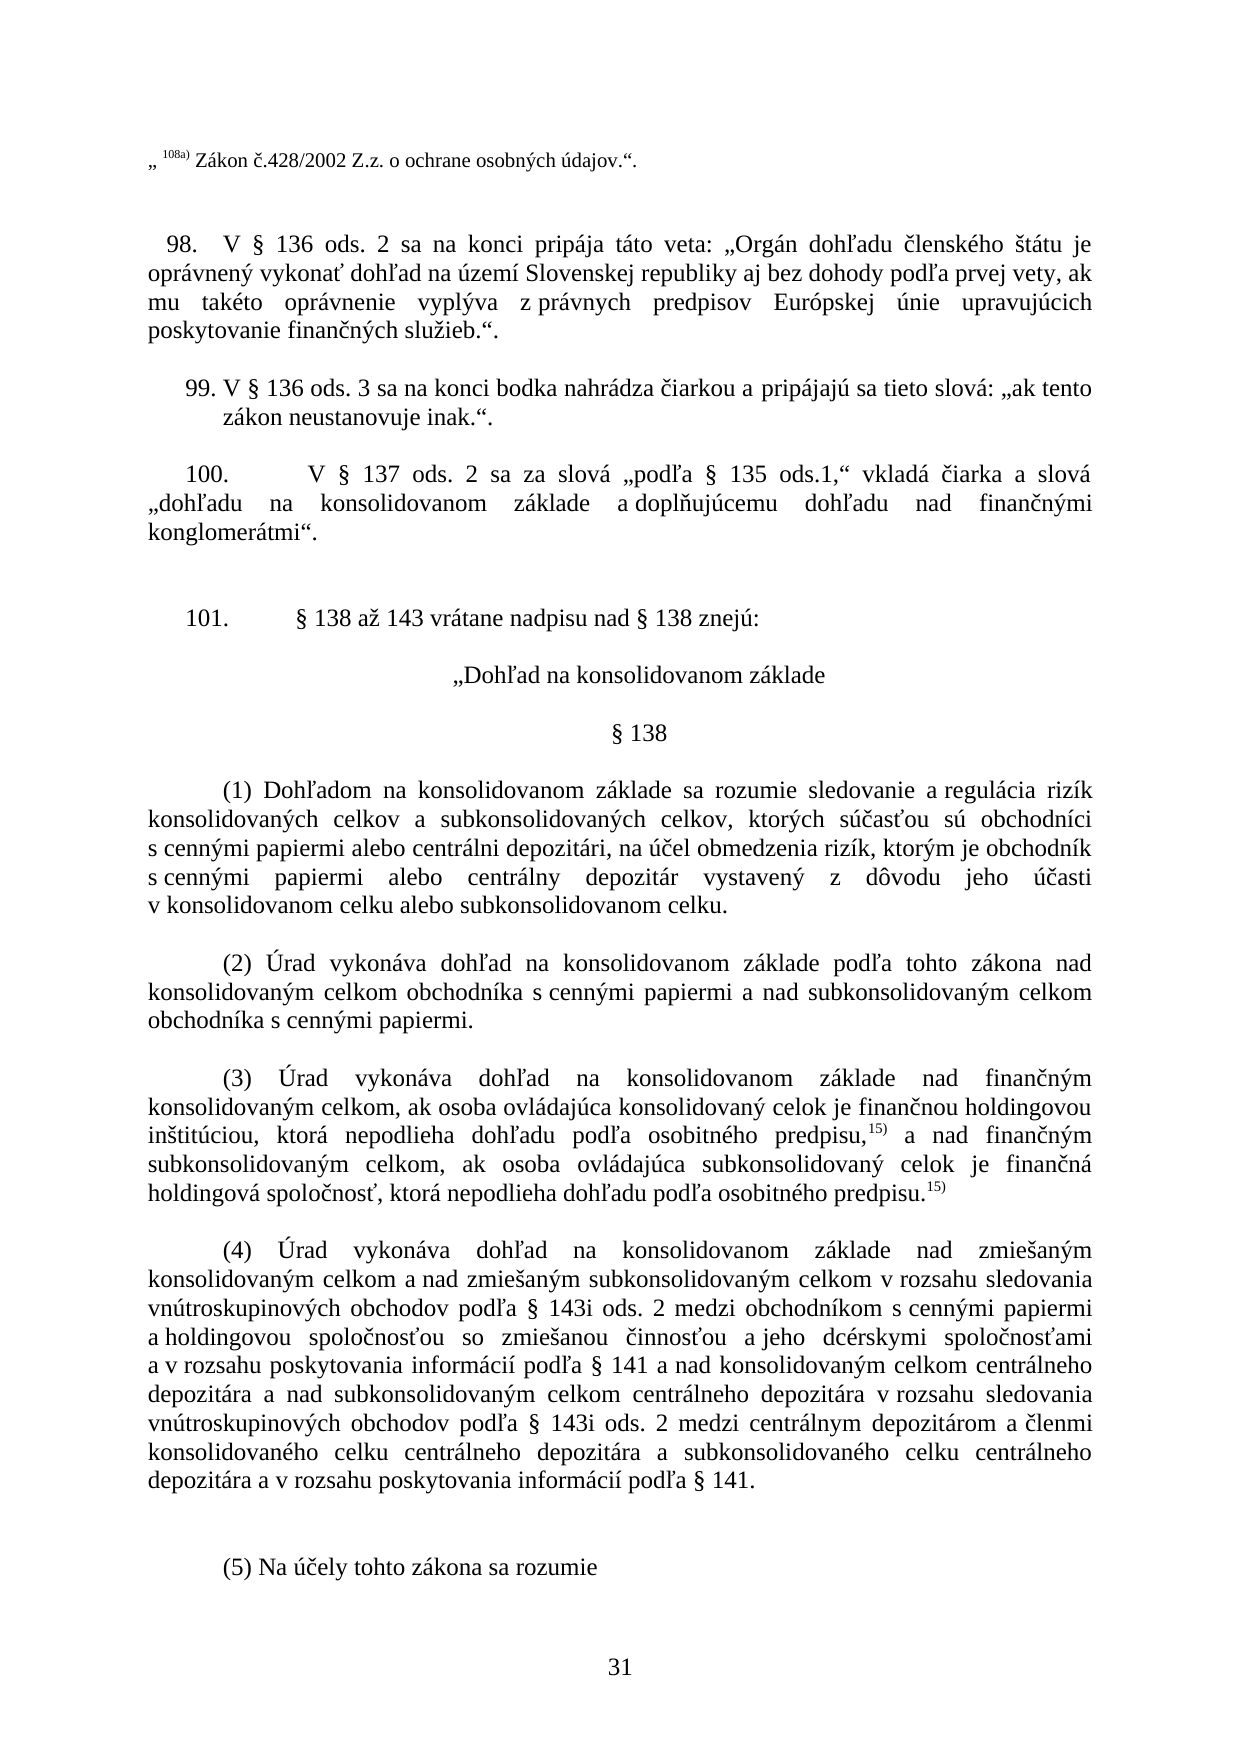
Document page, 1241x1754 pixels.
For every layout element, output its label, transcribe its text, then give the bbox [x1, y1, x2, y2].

text § 138 [185, 718, 1093, 747]
list V § 137 ods. 2 sa za slová „podľa § 135 ods.1,“ vkladá čiarka a slová „dohľadu na konsolidovanom základe a doplňujúcemu dohľadu nad finančnými konglomerátmi“. [148, 459, 1093, 545]
list V § 136 ods. 3 sa na konci bodka nahrádza čiarkou a pripájajú sa tieto slová: „ak tento zákon neustanovuje inak.“. [185, 373, 1093, 430]
text (1) Dohľadom na konsolidovanom základe sa rozumie sledovanie a regulácia rizík konsolidovaných celkov a subkonsolidovaných celkov, ktorých súčasťou sú obchodníci s cennými papiermi alebo centrálni depozitári, na účel obmedzenia rizík, ktorým je obchodník s cennými papiermi alebo centrálny depozitár vystavený z dôvodu jeho účasti v konsolidovanom celku alebo subkonsolidovanom celku. [148, 775, 1093, 919]
text (5) Na účely tohto zákona sa rozumie [148, 1552, 1093, 1580]
list V § 136 ods. 2 sa na konci pripája táto veta: „Orgán dohľadu členského štátu je oprávnený vykonať dohľad na území Slovenskej republiky aj bez dohody podľa prvej vety, ak mu takéto oprávnenie vyplýva z právnych predpisov Európskej únie upravujúcich poskytovanie finančných služieb.“. [148, 229, 1093, 344]
text „ 108a) Zákon č.428/2002 Z.z. o ochrane osobných údajov.“. [148, 148, 1093, 172]
list § 138 až 143 vrátane nadpisu nad § 138 znejú: [185, 603, 1093, 632]
text (2) Úrad vykonáva dohľad na konsolidovanom základe podľa tohto zákona nad konsolidovaným celkom obchodníka s cennými papiermi a nad subkonsolidovaným celkom obchodníka s cennými papiermi. [148, 948, 1093, 1034]
text „Dohľad na konsolidovanom základe [185, 660, 1093, 689]
text (4) Úrad vykonáva dohľad na konsolidovanom základe nad zmiešaným konsolidovaným celkom a nad zmiešaným subkonsolidovaným celkom v rozsahu sledovania vnútroskupinových obchodov podľa § 143i ods. 2 medzi obchodníkom s cennými papiermi a holdingovou spoločnosťou so zmiešanou činnosťou a jeho dcérskymi spoločnosťami a v rozsahu poskytovania informácií podľa § 141 a nad konsolidovaným celkom centrálneho depozitára a nad subkonsolidovaným celkom centrálneho depozitára v rozsahu sledovania vnútroskupinových obchodov podľa § 143i ods. 2 medzi centrálnym depozitárom a členmi konsolidovaného celku centrálneho depozitára a subkonsolidovaného celku centrálneho depozitára a v rozsahu poskytovania informácií podľa § 141. [148, 1235, 1093, 1494]
text (3) Úrad vykonáva dohľad na konsolidovanom základe nad finančným konsolidovaným celkom, ak osoba ovládajúca konsolidovaný celok je finančnou holdingovou inštitúciou, ktorá nepodlieha dohľadu podľa osobitného predpisu,15) a nad finančným subkonsolidovaným celkom, ak osoba ovládajúca subkonsolidovaný celok je finančná holdingová spoločnosť, ktorá nepodlieha dohľadu podľa osobitného predpisu.15) [148, 1063, 1093, 1207]
